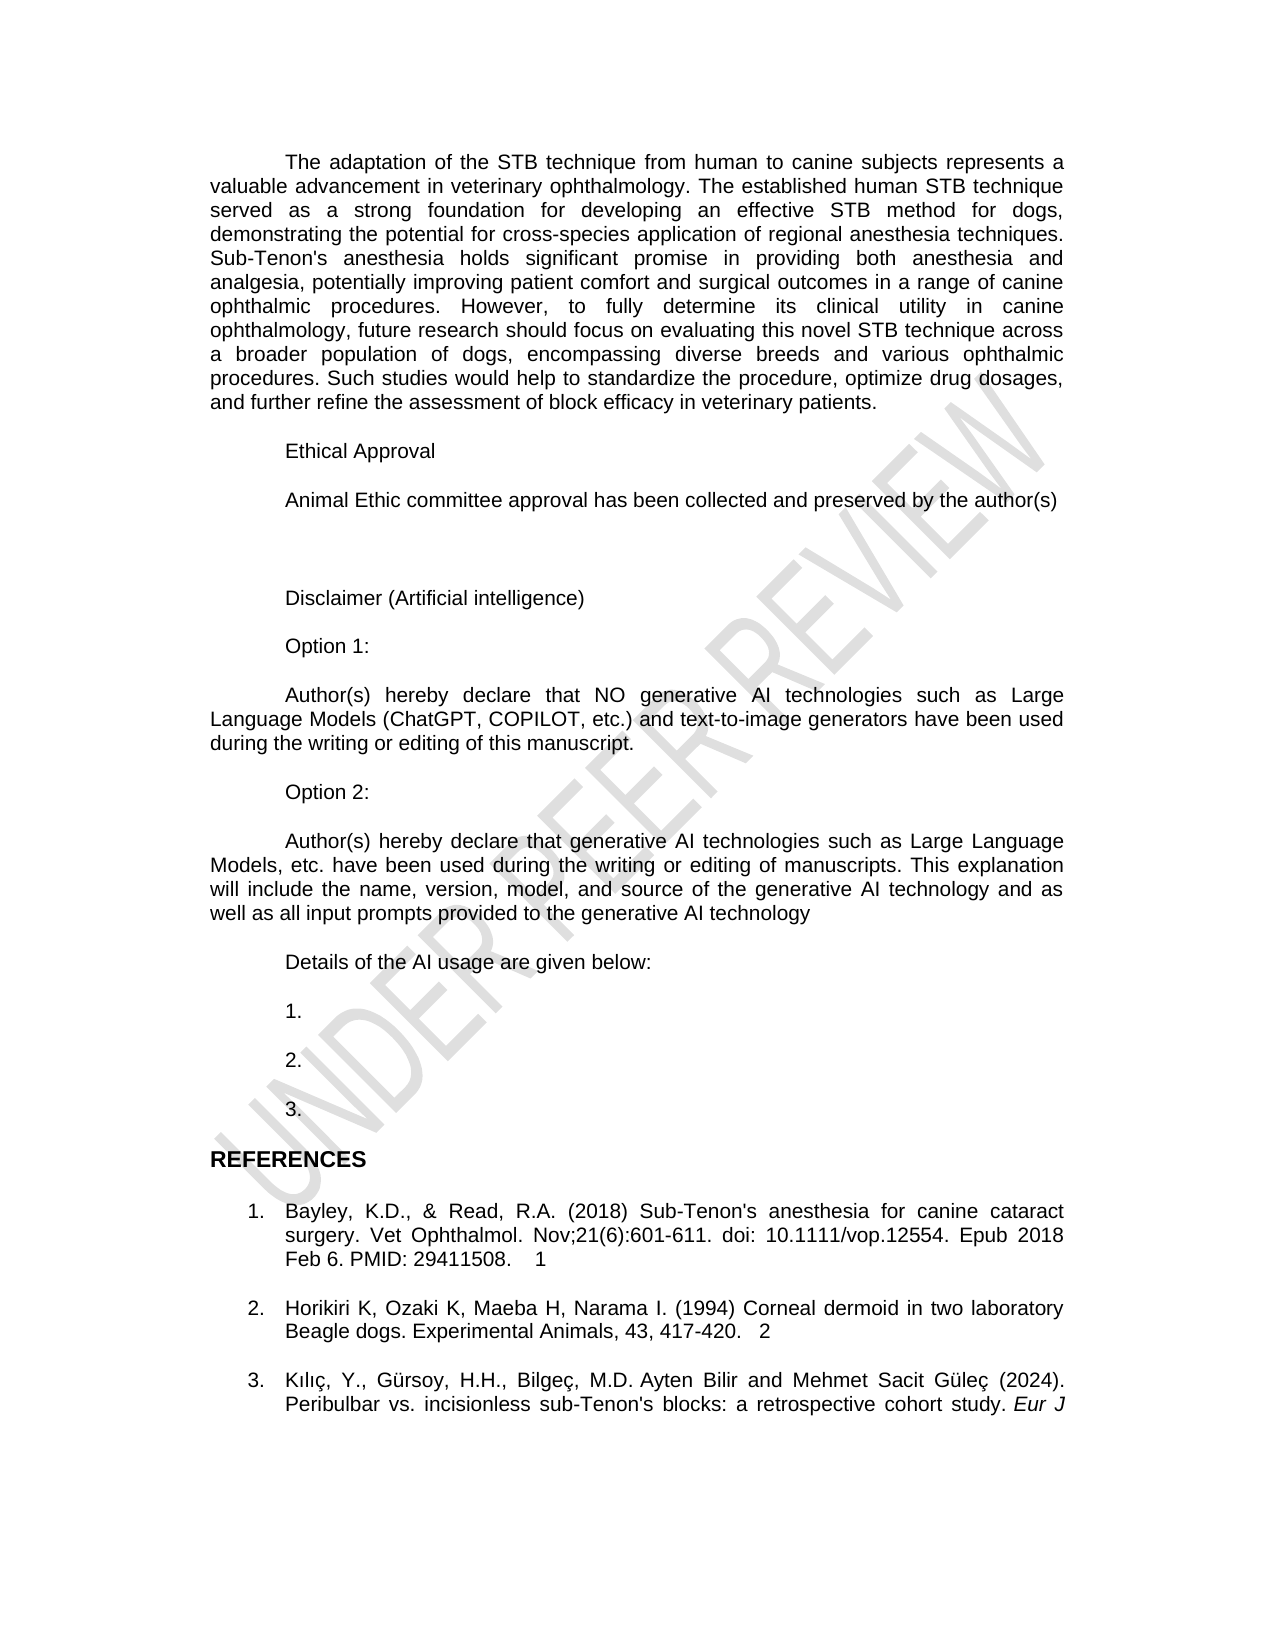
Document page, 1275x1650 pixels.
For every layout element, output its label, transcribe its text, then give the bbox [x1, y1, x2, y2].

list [247, 1368, 1065, 1416]
text Option 1: [210, 634, 1065, 658]
list Horikiri K, Ozaki K, Maeba H, Narama I. (1994) Corneal dermoid in two laboratory Beagle dogs. Experimental Animals, 43, 417-420. 2 [247, 1295, 1065, 1343]
text 3. [210, 1097, 1065, 1121]
text Animal Ethic committee approval has been collected and preserved by the author(s) [210, 487, 1065, 511]
text Disclaimer (Artificial intelligence) [210, 585, 1065, 609]
text Author(s) hereby declare that NO generative AI technologies such as Large Language Models (ChatGPT, COPILOT, etc.) and text-to-image generators have been used during the writing or editing of this manuscript. [210, 683, 1065, 755]
text Author(s) hereby declare that generative AI technologies such as Large Language Models, etc. have been used during the writing or editing of manuscripts. This explanation will include the name, version, model, and source of the generative AI technology and as well as all input prompts provided to the generative AI technology [210, 829, 1065, 925]
text 2. [210, 1048, 1065, 1072]
text Ethical Approval [210, 438, 1065, 462]
text 1. [210, 999, 1065, 1023]
list Bayley, K.D., & Read, R.A. (2018) Sub-Tenon's anesthesia for canine cataract surgery. Vet Ophthalmol. Nov;21(6):601-611. doi: 10.1111/vop.12554. Epub 2018 Feb 6. PMID: 29411508. 1 [247, 1198, 1065, 1270]
text Option 2: [210, 780, 1065, 804]
text Details of the AI usage are given below: [210, 950, 1065, 974]
text The adaptation of the STB technique from human to canine subjects represents a valuable advancement in veterinary ophthalmology. The established human STB technique served as a strong foundation for developing an effective STB method for dogs, demonstrating the potential for cross-species application of regional anesthesia techniques. Sub-Tenon's anesthesia holds significant promise in providing both anesthesia and analgesia, potentially improving patient comfort and surgical outcomes in a range of canine ophthalmic procedures. However, to fully determine its clinical utility in canine ophthalmology, future research should focus on evaluating this novel STB technique across a broader population of dogs, encompassing diverse breeds and various ophthalmic procedures. Such studies would help to standardize the procedure, optimize drug dosages, and further refine the assessment of block efficacy in veterinary patients. [210, 150, 1065, 413]
text References [210, 1146, 1065, 1172]
